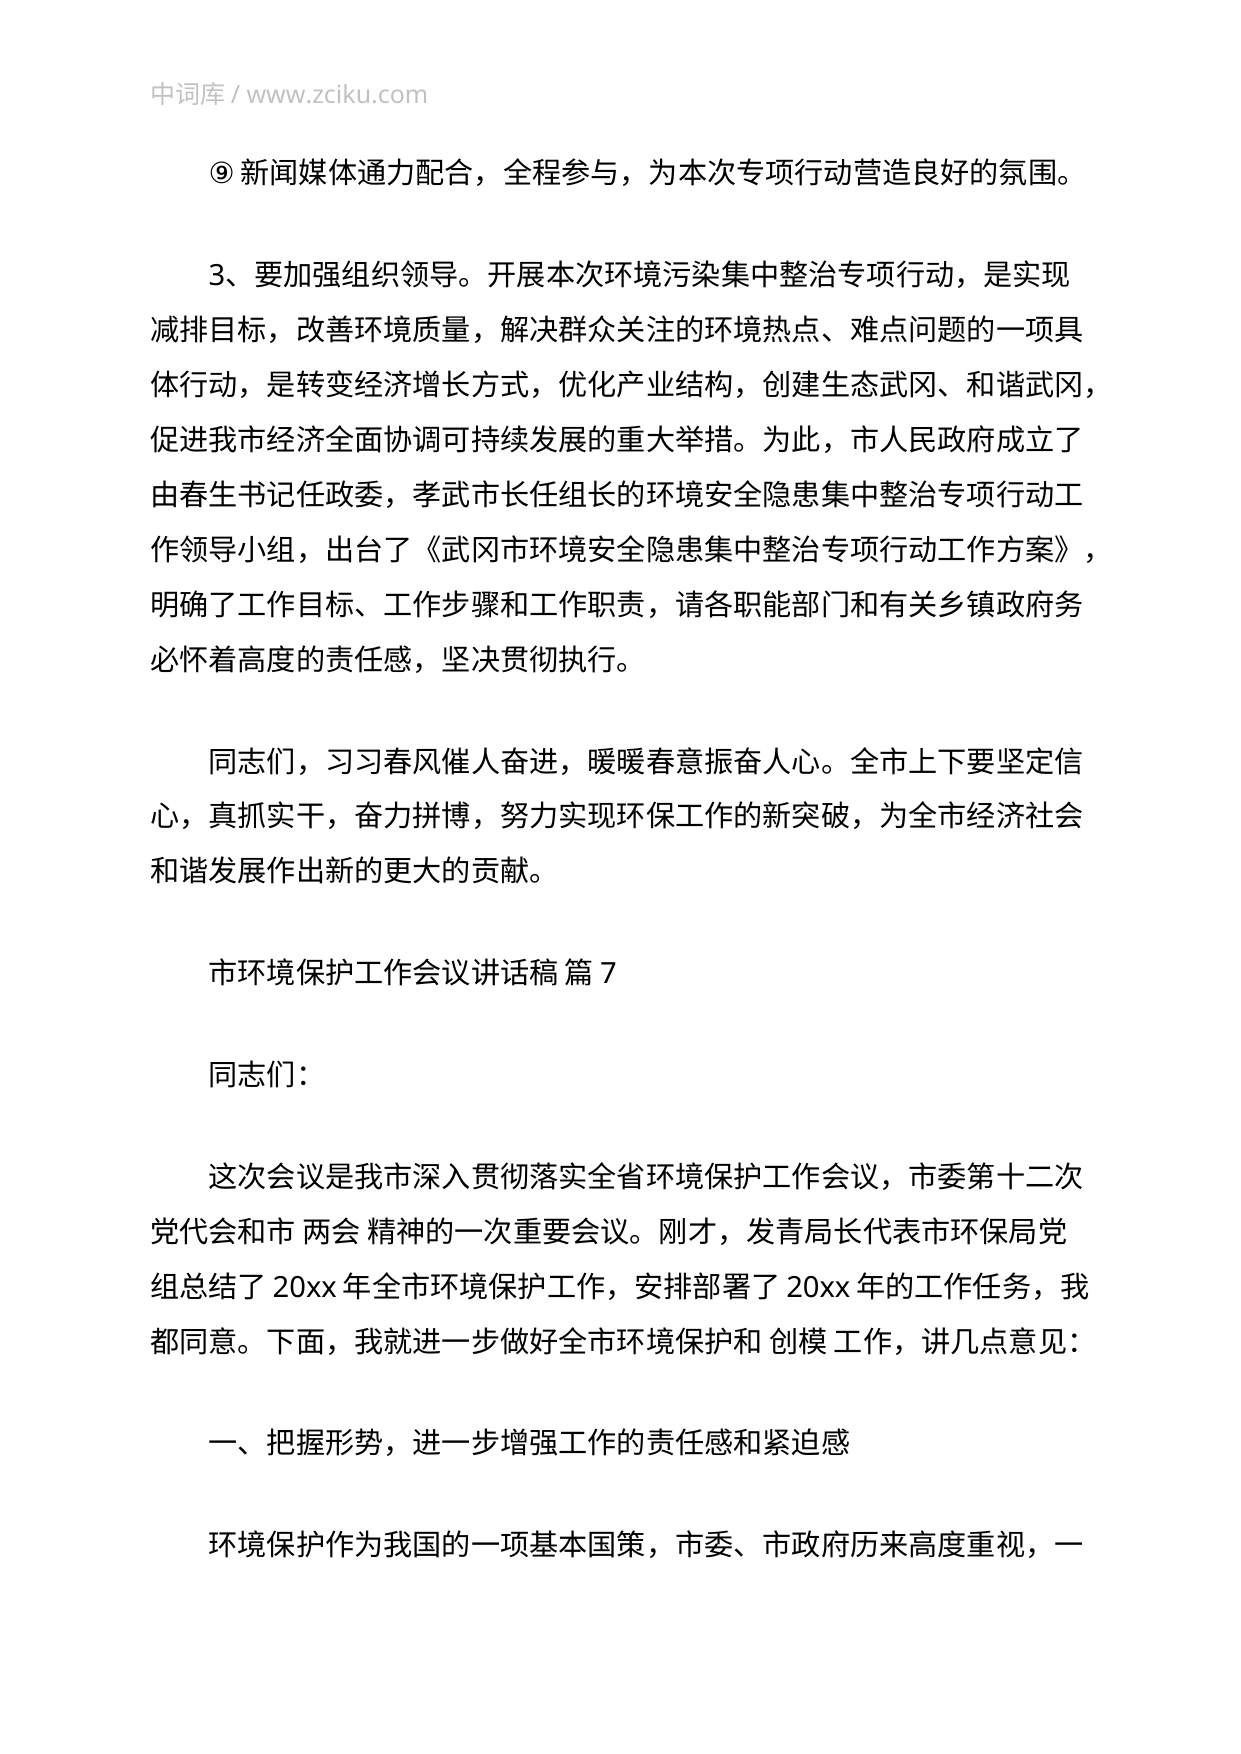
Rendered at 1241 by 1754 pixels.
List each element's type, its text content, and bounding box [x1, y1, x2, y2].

text 3、要加强组织领导。开展本次环境污染集中整治专项行动，是实现 减排目标，改善环境质量，解决群众关注的环境热点、难点问题的一项具体行动，是转变经济增长方式，优化产业结构，创建生态武冈、和谐武冈，促进我市经济全面协调可持续发展的重大举措。为此，市人民政府成立了由春生书记任政委，孝武市长任组长的环境安全隐患集中整治专项行动工作领导小组，出台了《武冈市环境安全隐患集中整治专项行动工作方案》，明确了工作目标、工作步骤和工作职责，请各职能部门和有关乡镇政府务必怀着高度的责任感，坚决贯彻执行。 [150, 252, 1090, 679]
text 一、把握形势，进一步增强工作的责任感和紧迫感 [150, 1420, 1090, 1462]
text 同志们： [150, 1052, 1090, 1094]
text 市环境保护工作会议讲话稿 篇7 [150, 950, 1090, 992]
text 同志们，习习春风催人奋进，暖暖春意振奋人心。全市上下要坚定信心，真抓实干，奋力拼博，努力实现环保工作的新突破，为全市经济社会和谐发展作出新的更大的贡献。 [150, 738, 1090, 890]
text 这次会议是我市深入贯彻落实全省环境保护工作会议，市委第十二次党代会和市 两会 精神的一次重要会议。刚才，发青局长代表市环保局党组总结了20xx年全市环境保护工作，安排部署了20xx年的工作任务，我都同意。下面，我就进一步做好全市环境保护和 创模 工作，讲几点意见： [150, 1153, 1090, 1361]
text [150, 1522, 1090, 1564]
text ⑨新闻媒体通力配合，全程参与，为本次专项行动营造良好的氛围。 [150, 150, 1090, 192]
